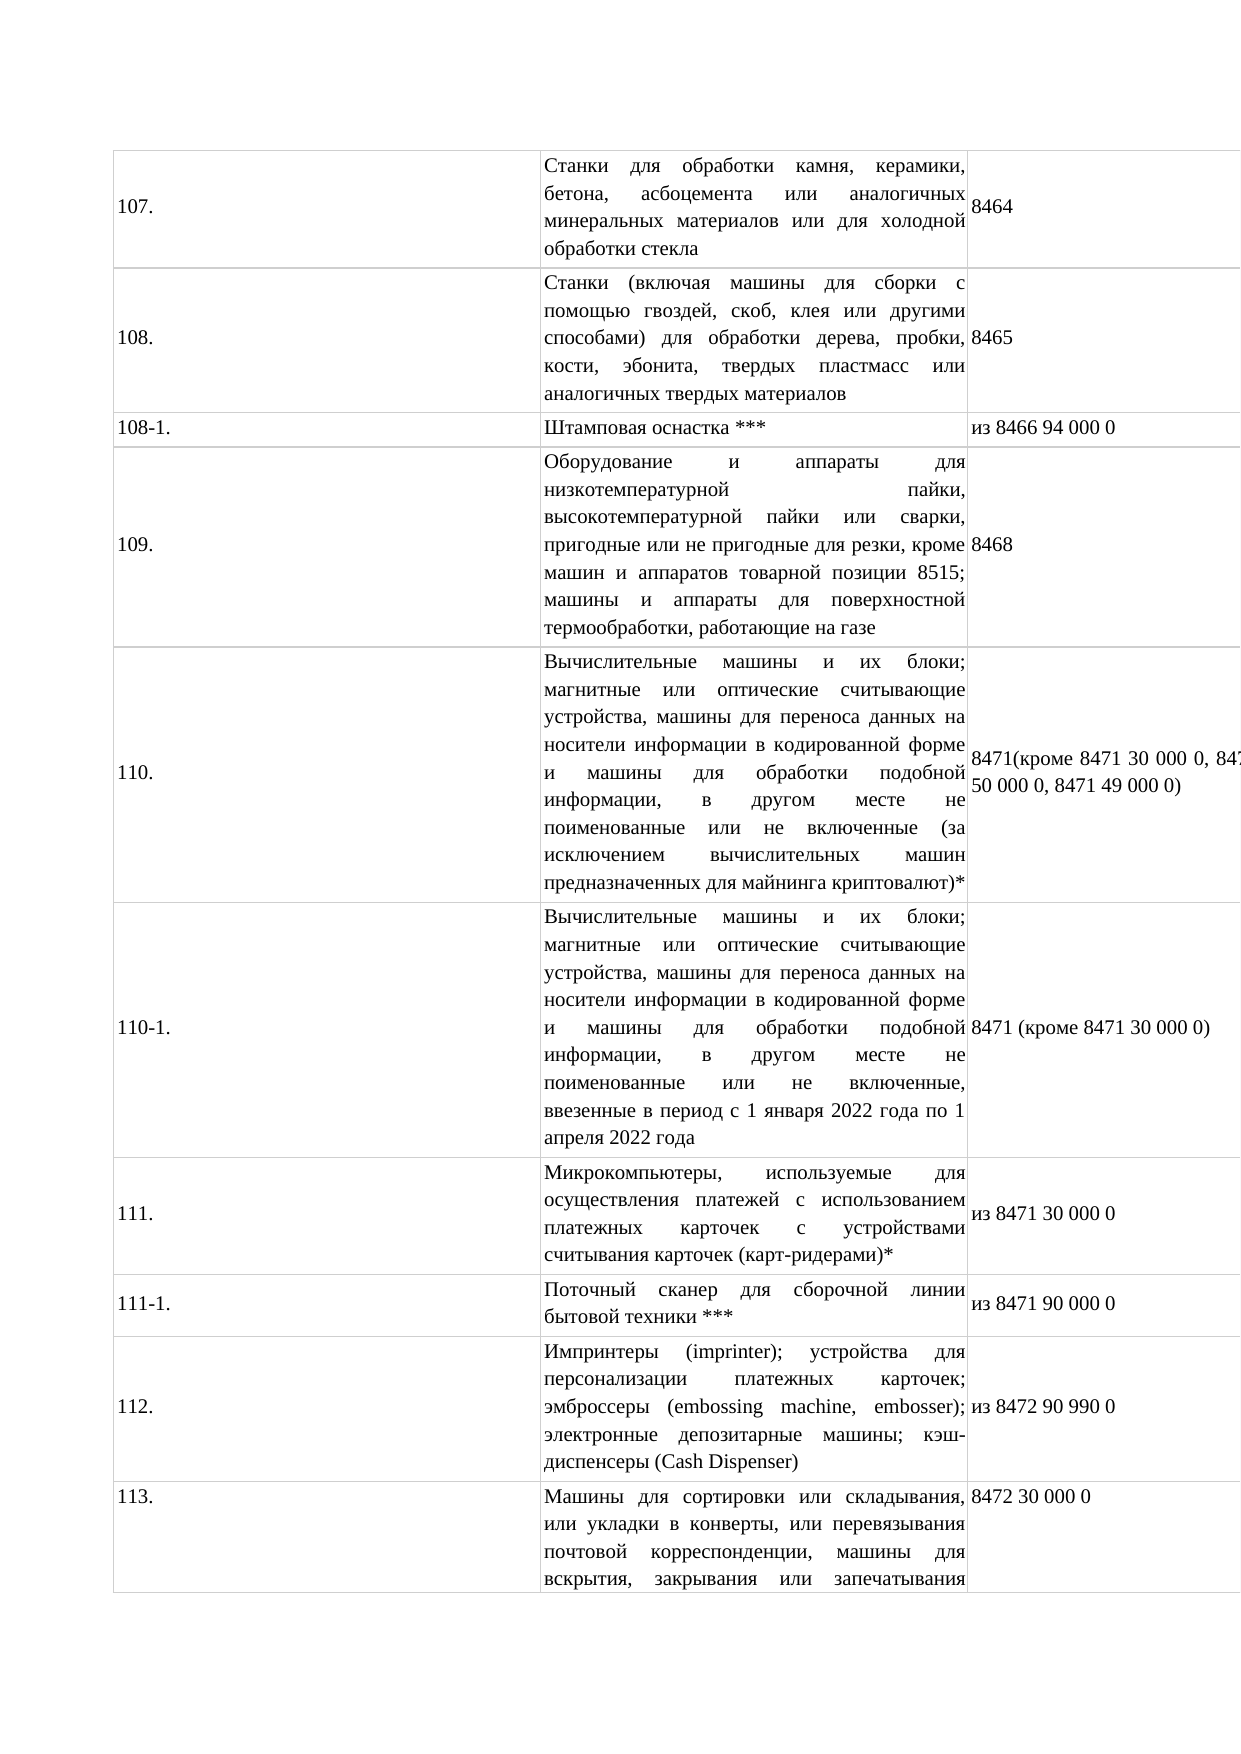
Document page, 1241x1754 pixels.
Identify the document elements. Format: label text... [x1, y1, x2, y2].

table_cell 8465 [968, 269, 1240, 412]
table_cell 8472 30 000 0 [968, 1482, 1240, 1592]
table_cell 113. [114, 1482, 540, 1592]
table_cell из 8472 90 990 0 [968, 1337, 1240, 1481]
table_cell 8468 [968, 448, 1240, 646]
table_cell Импринтеры (imprinter); устройства для персонализации платежных карточек; эмброссеры (embossing machine, embosser); электронные депозитарные машины; кэш-диспенсеры (Cash Dispenser) [541, 1337, 967, 1481]
table_cell Штамповая оснастка *** [541, 413, 967, 446]
table_cell 107. [114, 151, 540, 267]
table_cell 110. [114, 648, 540, 902]
table_cell из 8466 94 000 0 [968, 413, 1240, 446]
table_cell Станки (включая машины для сборки с помощью гвоздей, скоб, клея или другими способами) для обработки дерева, пробки, кости, эбонита, твердых пластмасс или аналогичных твердых материалов [541, 269, 967, 412]
table_cell 108. [114, 269, 540, 412]
table_cell Оборудование и аппараты для низкотемпературной пайки, высокотемпературной пайки или сварки, пригодные или не пригодные для резки, кроме машин и аппаратов товарной позиции 8515; машины и аппараты для поверхностной термообработки, работающие на газе [541, 448, 967, 646]
table_cell из 8471 30 000 0 [968, 1158, 1240, 1274]
table_cell Вычислительные машины и их блоки; магнитные или оптические считывающие устройства, машины для переноса данных на носители информации в кодированной форме и машины для обработки подобной информации, в другом месте не поименованные или не включенные (за исключением вычислительных машин предназначенных для майнинга криптовалют)* [541, 648, 967, 902]
table_cell 111. [114, 1158, 540, 1274]
table_cell Поточный сканер для сборочной линии бытовой техники *** [541, 1275, 967, 1336]
table_cell 110-1. [114, 903, 540, 1157]
table_cell Станки для обработки камня, керамики, бетона, асбоцемента или аналогичных минеральных материалов или для холодной обработки стекла [541, 151, 967, 267]
table_cell 8464 [968, 151, 1240, 267]
table_cell 108-1. [114, 413, 540, 446]
table_cell Микрокомпьютеры, используемые для осуществления платежей с использованием платежных карточек с устройствами считывания карточек (карт-ридерами)* [541, 1158, 967, 1274]
table_cell 111-1. [114, 1275, 540, 1336]
table_cell из 8471 90 000 0 [968, 1275, 1240, 1336]
table_cell 112. [114, 1337, 540, 1481]
table_cell 8471 (кроме 8471 30 000 0) [968, 903, 1240, 1157]
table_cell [541, 1482, 967, 1592]
table_cell 109. [114, 448, 540, 646]
table_cell Вычислительные машины и их блоки; магнитные или оптические считывающие устройства, машины для переноса данных на носители информации в кодированной форме и машины для обработки подобной информации, в другом месте не поименованные или не включенные, ввезенные в период с 1 января 2022 года по 1 апреля 2022 года [541, 903, 967, 1157]
table_cell 8471(кроме 8471 30 000 0, 8471 90 000 0, 8471 50 000 0, 8471 49 000 0) [968, 648, 1240, 902]
